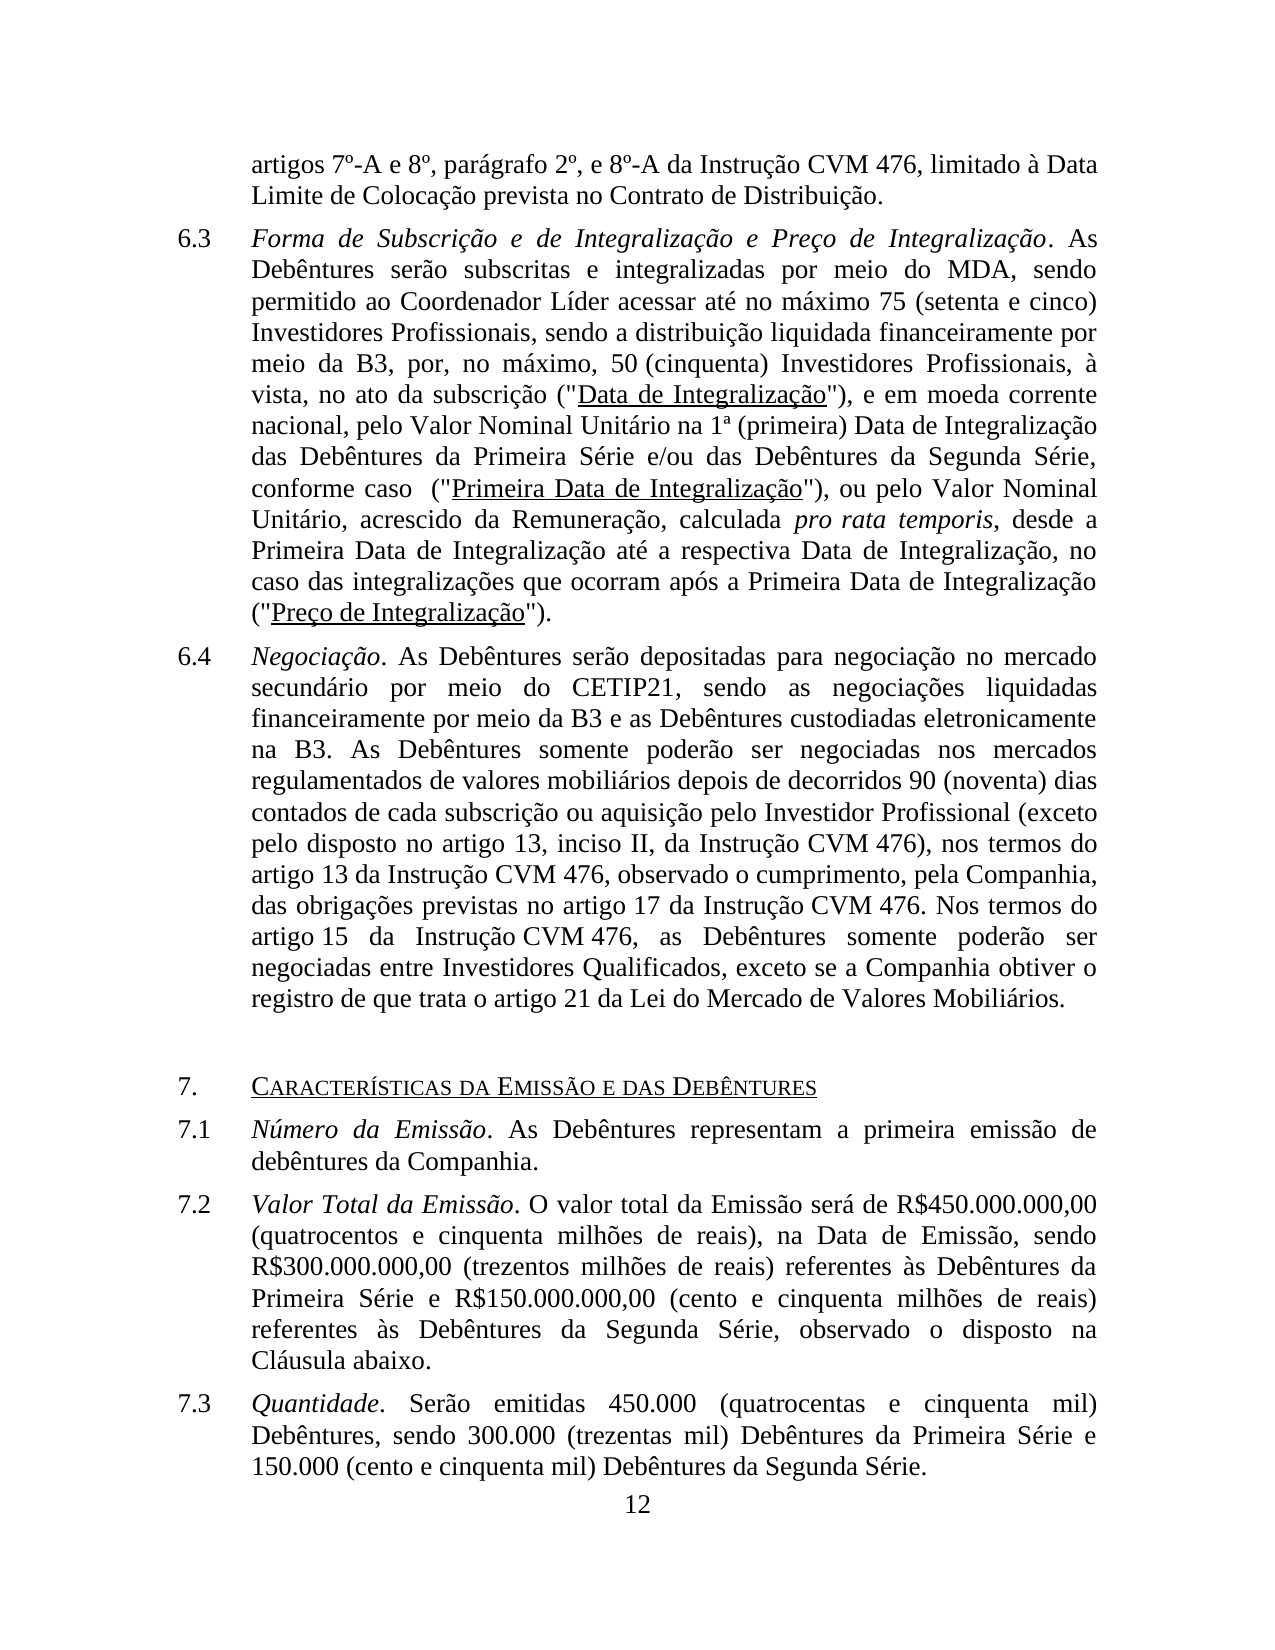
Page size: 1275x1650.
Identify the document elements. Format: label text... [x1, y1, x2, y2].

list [177, 148, 1098, 210]
list Valor Total da Emissão. O valor total da Emissão será de R$450.000.000,00 (quatrocentos e cinquenta milhões de reais), na Data de Emissão, sendo R$300.000.000,00 (trezentos milhões de reais) referentes às Debêntures da Primeira Série e R$150.000.000,00 (cento e cinquenta milhões de reais) referentes às Debêntures da Segunda Série, observado o disposto na Cláusula 7.3 abaixo. [177, 1188, 1098, 1375]
list Quantidade. Serão emitidas 450.000 (quatrocentas e cinquenta mil) Debêntures, sendo 300.000 (trezentas mil) Debêntures da Primeira Série e 150.000 (cento e cinquenta mil) Debêntures da Segunda Série. [177, 1388, 1098, 1481]
list Negociação. As Debêntures serão depositadas para negociação no mercado secundário por meio do CETIP21, sendo as negociações liquidadas financeiramente por meio da B3 e as Debêntures custodiadas eletronicamente na B3. As Debêntures somente poderão ser negociadas nos mercados regulamentados de valores mobiliários depois de decorridos 90 (noventa) dias contados de cada subscrição ou aquisição pelo Investidor Profissional (exceto pelo disposto no artigo 13, inciso II, da Instrução CVM 476), nos termos do artigo 13 da Instrução CVM 476, observado o cumprimento, pela Companhia, das obrigações previstas no artigo 17 da Instrução CVM 476. Nos termos do artigo 15 da Instrução CVM 476, as Debêntures somente poderão ser negociadas entre Investidores Qualificados, exceto se a Companhia obtiver o registro de que trata o artigo 21 da Lei do Mercado de Valores Mobiliários. [177, 640, 1098, 1014]
list Características da Emissão e das Debêntures [177, 1070, 1098, 1101]
list Número da Emissão. As Debêntures representam a primeira emissão de debêntures da Companhia. [177, 1113, 1098, 1176]
list Forma de Subscrição e de Integralização e Preço de Integralização. As Debêntures serão subscritas e integralizadas por meio do MDA, sendo permitido ao Coordenador Líder acessar até no máximo 75 (setenta e cinco) Investidores Profissionais, sendo a distribuição liquidada financeiramente por meio da B3, por, no máximo, 50 (cinquenta) Investidores Profissionais, à vista, no ato da subscrição ("Data de Integralização"), e em moeda corrente nacional, pelo Valor Nominal Unitário na 1ª (primeira) Data de Integralização das Debêntures da Primeira Série e/ou das Debêntures da Segunda Série, conforme caso ("Primeira Data de Integralização"), ou pelo Valor Nominal Unitário, acrescido da Remuneração, calculada pro rata temporis, desde a Primeira Data de Integralização até a respectiva Data de Integralização, no caso das integralizações que ocorram após a Primeira Data de Integralização ("Preço de Integralização"). [177, 222, 1098, 627]
